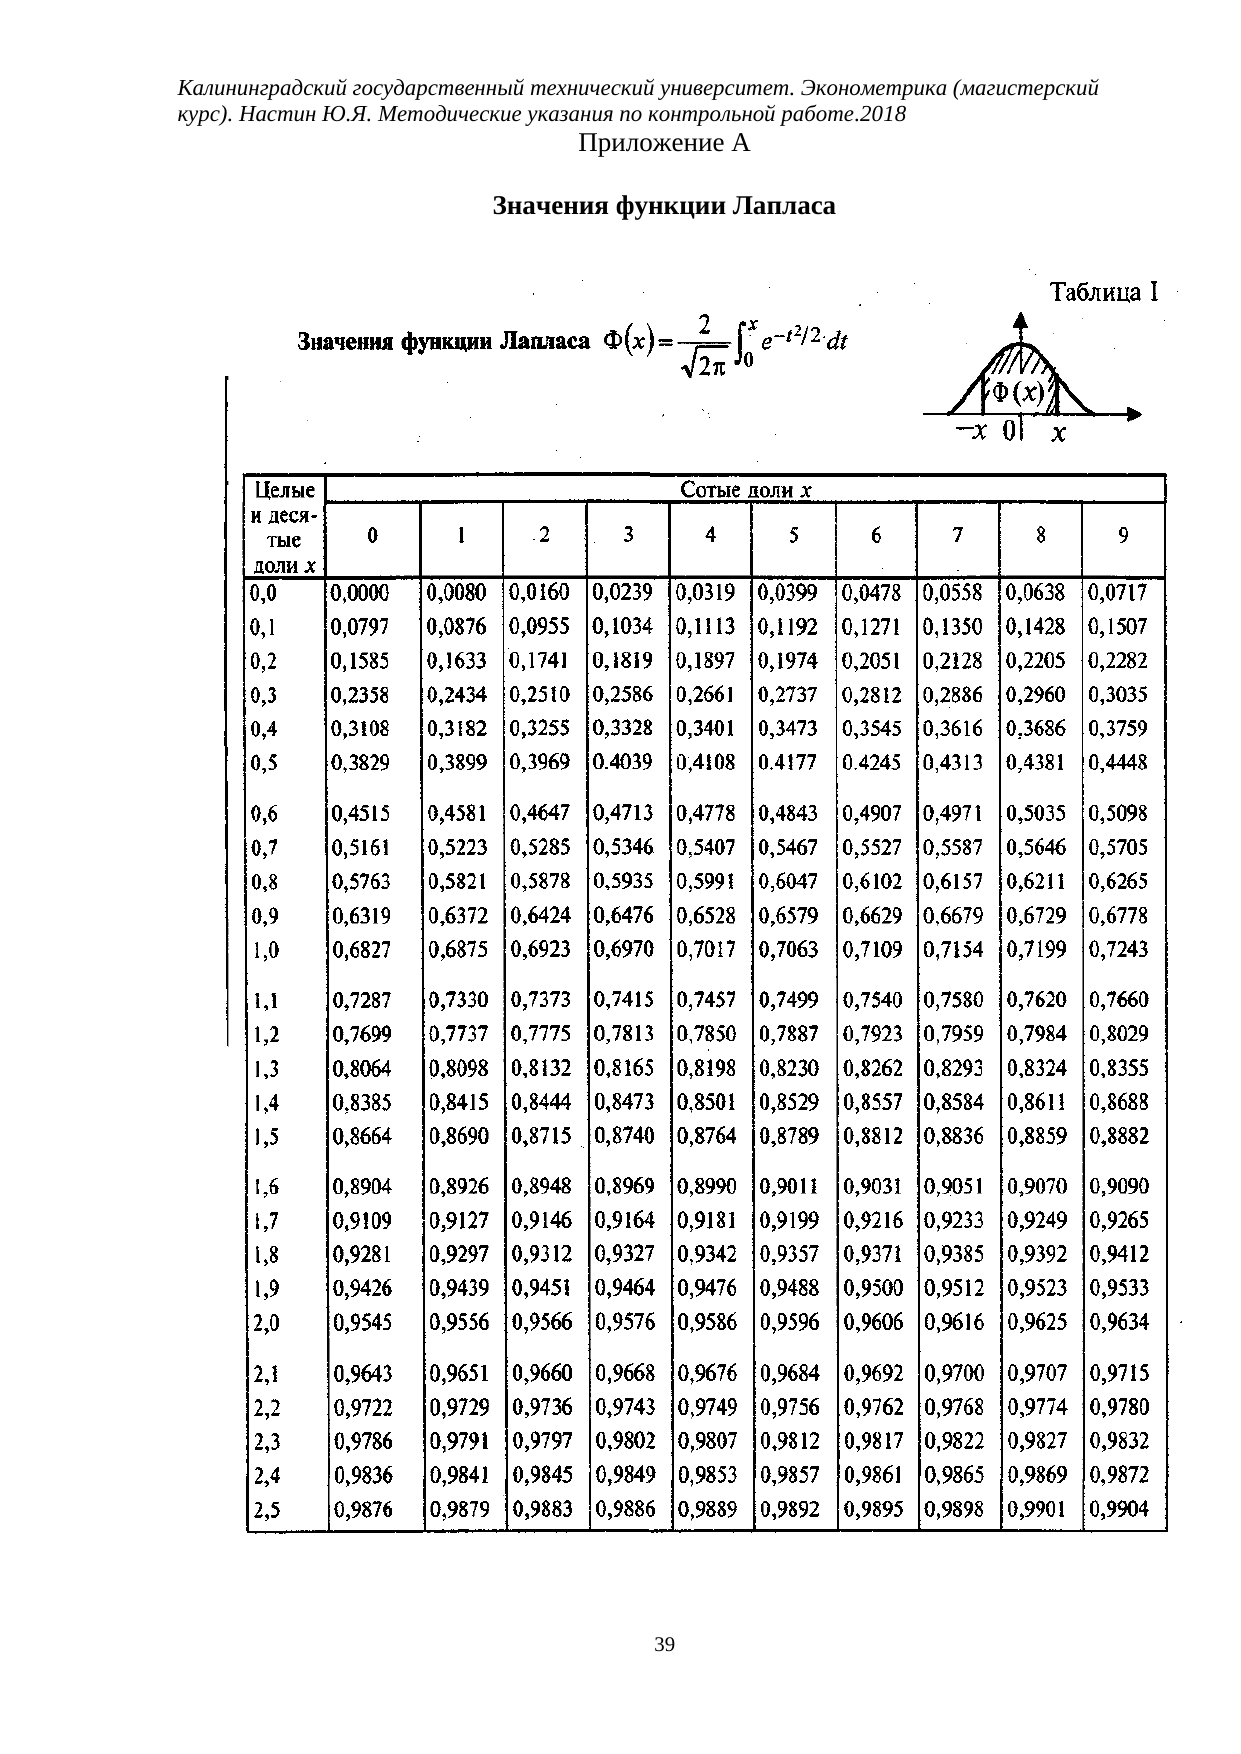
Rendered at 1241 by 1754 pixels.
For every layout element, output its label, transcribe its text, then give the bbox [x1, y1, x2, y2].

text Значения функции Лапласа [177, 189, 1152, 220]
picture [211, 300, 228, 1068]
text Приложение А [177, 126, 1152, 158]
